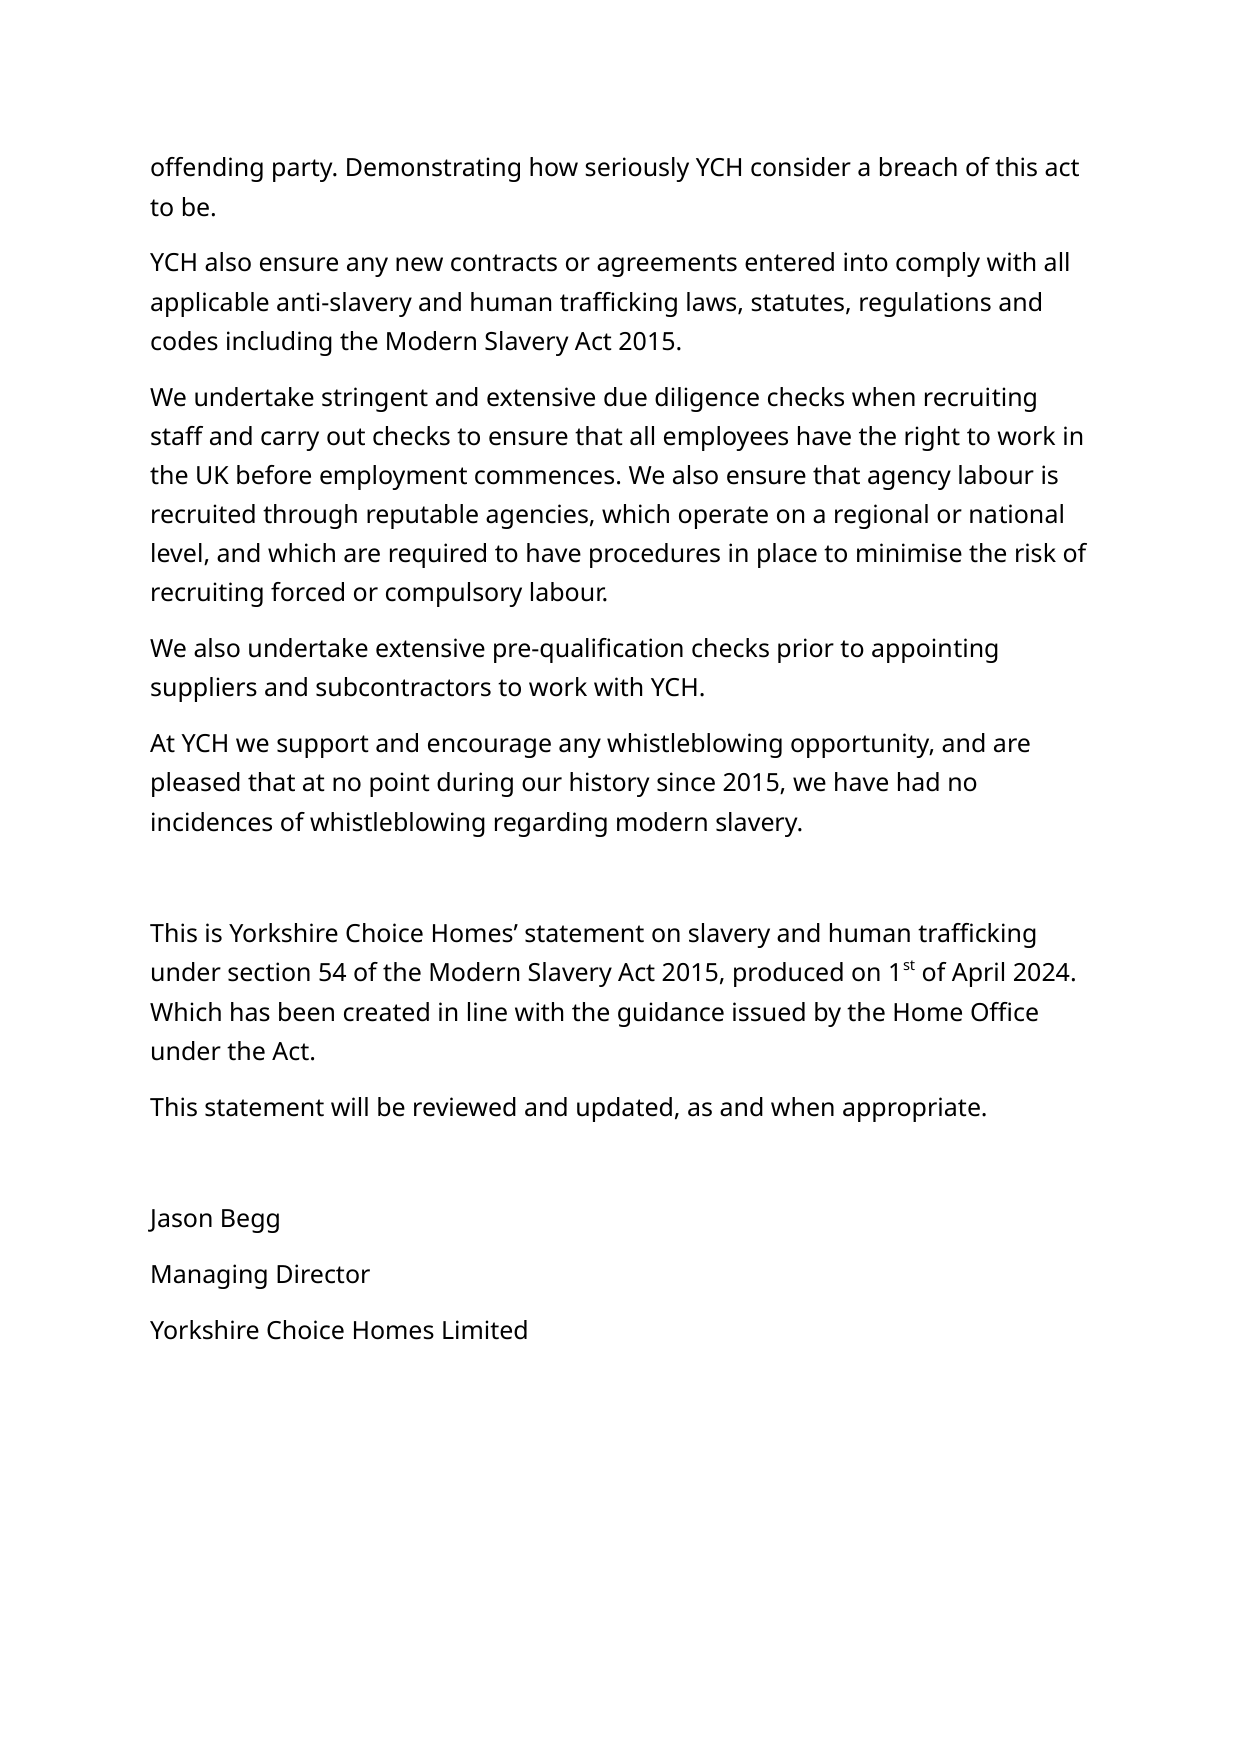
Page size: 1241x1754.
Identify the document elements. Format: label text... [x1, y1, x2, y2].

text Yorkshire Choice Homes Limited [150, 1312, 1090, 1347]
text We undertake stringent and extensive due diligence checks when recruiting staff and carry out checks to ensure that all employees have the right to work in the UK before employment commences. We also ensure that agency labour is recruited through reputable agencies, which operate on a regional or national level, and which are required to have procedures in place to minimise the risk of recruiting forced or compulsory labour. [150, 379, 1090, 609]
text Jason Begg [150, 1201, 1090, 1235]
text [150, 150, 1090, 223]
text YCH also ensure any new contracts or agreements entered into comply with all applicable anti-slavery and human trafficking laws, statutes, regulations and codes including the Modern Slavery Act 2015. [150, 245, 1090, 357]
text Managing Director [150, 1257, 1090, 1291]
text We also undertake extensive pre-qualification checks prior to appointing suppliers and subcontractors to work with YCH. [150, 631, 1090, 704]
text At YCH we support and encourage any whistleblowing opportunity, and are pleased that at no point during our history since 2015, we have had no incidences of whistleblowing regarding modern slavery. [150, 726, 1090, 838]
text This statement will be reviewed and updated, as and when appropriate. [150, 1089, 1090, 1123]
text This is Yorkshire Choice Homes’ statement on slavery and human trafficking under section 54 of the Modern Slavery Act 2015, produced on 1st of April 2024. Which has been created in line with the guidance issued by the Home Office under the Act. [150, 916, 1090, 1067]
